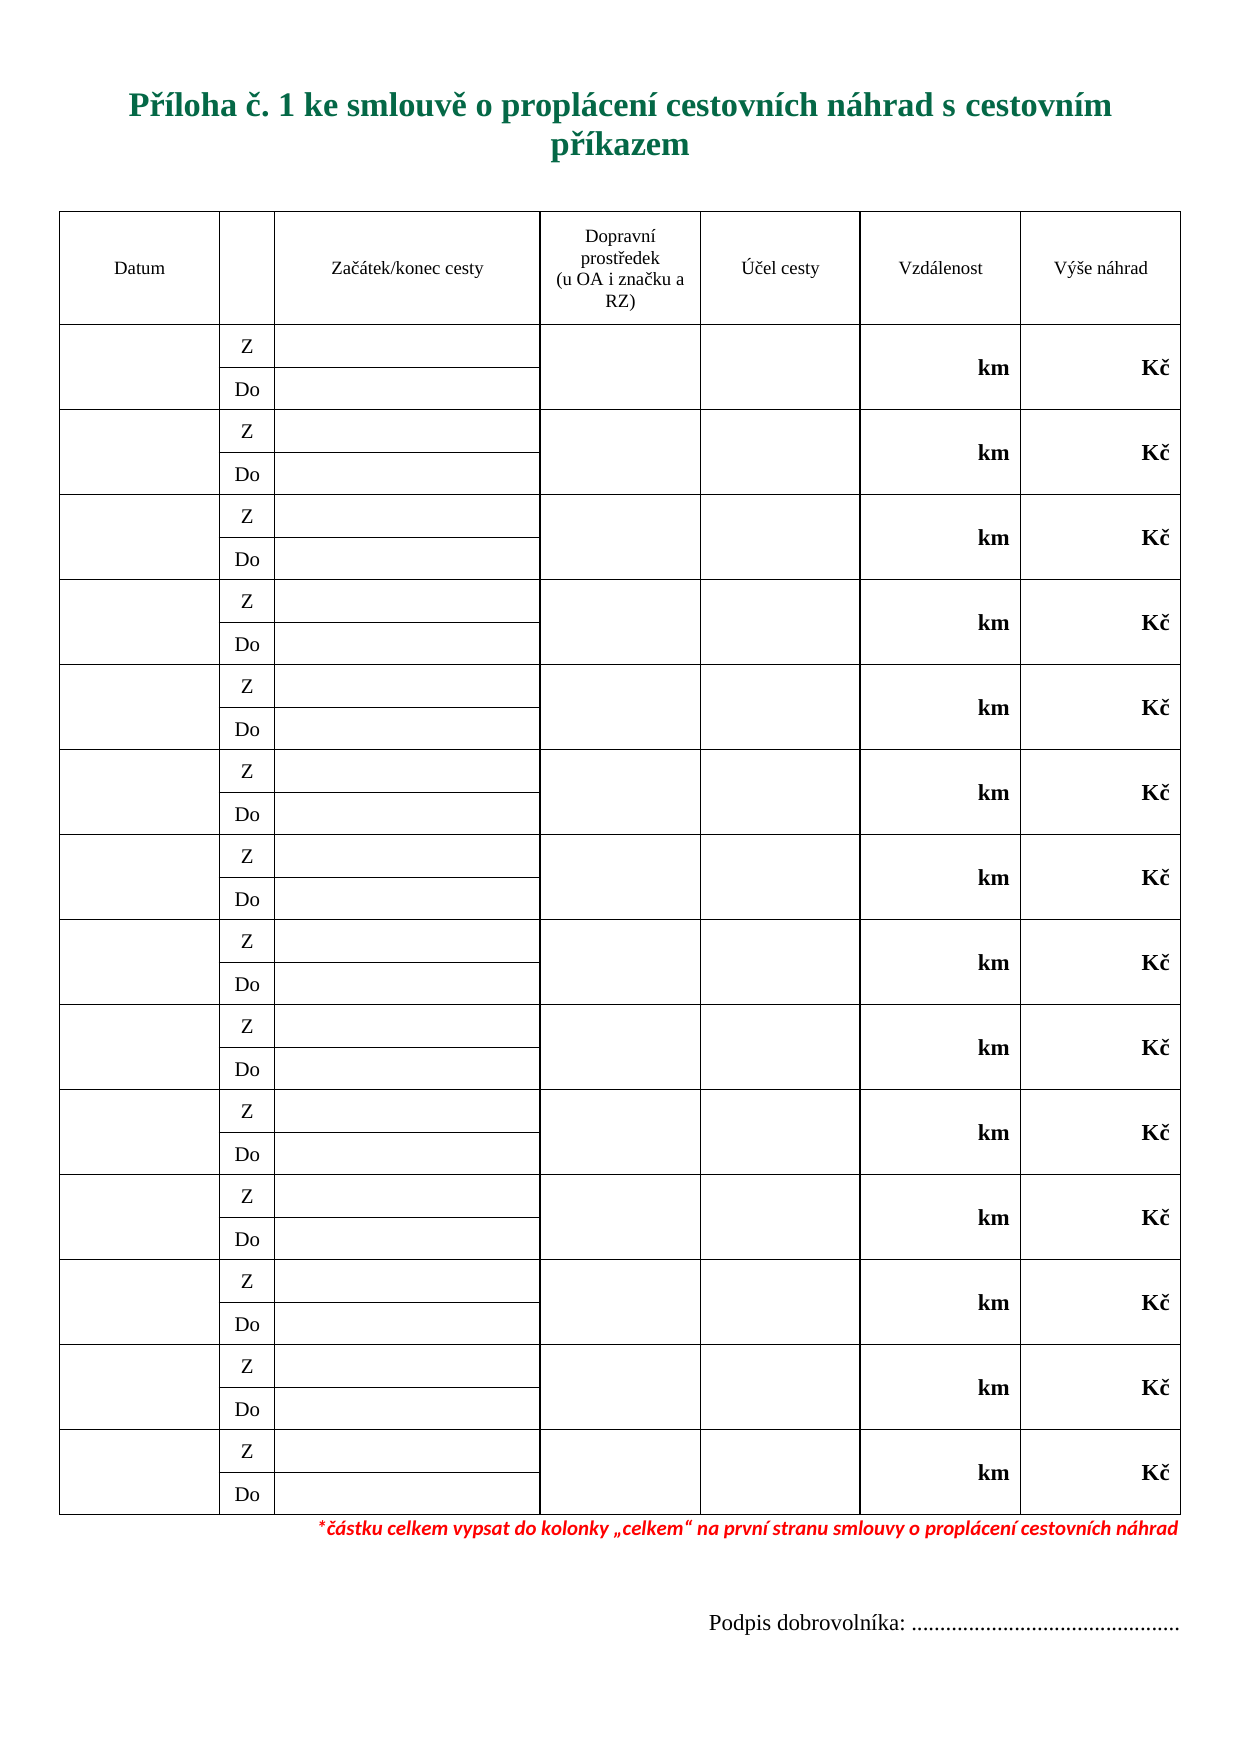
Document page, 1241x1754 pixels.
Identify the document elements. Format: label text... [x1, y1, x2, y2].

table_cell [60, 495, 219, 579]
table_cell Kč [1021, 1345, 1180, 1429]
table_cell [60, 410, 219, 494]
table_cell [275, 495, 539, 537]
text Podpis dobrovolníka: ............................................... [59, 1609, 1181, 1635]
table_cell Kč [1021, 325, 1180, 409]
table_cell [701, 1260, 859, 1344]
table_cell [541, 665, 700, 749]
table_cell [275, 410, 539, 452]
table_cell Kč [1021, 750, 1180, 834]
table_cell Z [220, 835, 274, 877]
table_cell [275, 920, 539, 962]
table_cell [60, 1175, 219, 1259]
table_cell [60, 920, 219, 1004]
table_cell km [861, 1260, 1020, 1344]
table_cell [701, 665, 859, 749]
table_cell [541, 495, 700, 579]
table_cell Kč [1021, 495, 1180, 579]
table_cell Do [220, 878, 274, 919]
table_cell [275, 963, 539, 1004]
table_cell [275, 1218, 539, 1259]
table_cell [275, 453, 539, 494]
table_cell Do [220, 623, 274, 664]
table_cell [275, 325, 539, 367]
table_cell Do [220, 1133, 274, 1174]
table_cell [701, 325, 859, 409]
table_cell km [861, 1005, 1020, 1089]
table_cell Kč [1021, 1005, 1180, 1089]
table_cell [701, 835, 859, 919]
table_cell Kč [1021, 1430, 1180, 1514]
table_cell [541, 750, 700, 834]
table_cell [275, 1260, 539, 1302]
table_cell Z [220, 1005, 274, 1047]
table_cell [275, 580, 539, 622]
table_cell [60, 1090, 219, 1174]
table_cell Do [220, 368, 274, 409]
table_cell km [861, 1090, 1020, 1174]
table_cell Kč [1021, 920, 1180, 1004]
table_cell Kč [1021, 1260, 1180, 1344]
table_header Dopravní prostředek (u OA i značku a RZ) [541, 212, 700, 324]
text *částku celkem vypsat do kolonky „celkem“ na první stranu smlouvy o proplácení cestovních náhrad [59, 1515, 1181, 1541]
table_cell [60, 750, 219, 834]
table_cell [275, 1133, 539, 1174]
table_cell [701, 920, 859, 1004]
table_cell [541, 325, 700, 409]
table_cell [541, 1345, 700, 1429]
table_cell [541, 835, 700, 919]
table_cell [541, 1090, 700, 1174]
table_cell [701, 1430, 859, 1514]
table_header Datum [60, 212, 219, 324]
table_cell Kč [1021, 835, 1180, 919]
table_cell km [861, 920, 1020, 1004]
table_cell Z [220, 750, 274, 792]
table_cell [275, 835, 539, 877]
table_cell [275, 665, 539, 707]
table_cell [60, 1345, 219, 1429]
table_cell [275, 750, 539, 792]
table_cell [275, 1090, 539, 1132]
table_cell [701, 1345, 859, 1429]
table_cell [701, 1005, 859, 1089]
table_cell [701, 580, 859, 664]
table_cell [60, 1260, 219, 1344]
table_cell [60, 1430, 219, 1514]
table_cell [275, 793, 539, 834]
table_cell [60, 580, 219, 664]
table_cell [541, 1260, 700, 1344]
table_cell [60, 325, 219, 409]
table_cell Z [220, 325, 274, 367]
table_cell [60, 1005, 219, 1089]
table_cell Z [220, 1175, 274, 1217]
table_cell Kč [1021, 1090, 1180, 1174]
table_cell Do [220, 963, 274, 1004]
table_header Výše náhrad [1021, 212, 1180, 324]
table_cell [701, 1090, 859, 1174]
table_cell [275, 708, 539, 749]
table_cell km [861, 580, 1020, 664]
table_cell [275, 1345, 539, 1387]
table_cell Do [220, 1473, 274, 1514]
table_cell km [861, 325, 1020, 409]
table_cell Do [220, 538, 274, 579]
table_cell Z [220, 920, 274, 962]
table_cell km [861, 1345, 1020, 1429]
table_cell [275, 538, 539, 579]
table_cell [541, 920, 700, 1004]
text Příloha č. 1 ke smlouvě o proplácení cestovních náhrad s cestovním příkazem [59, 84, 1181, 163]
table_cell [275, 623, 539, 664]
table_cell [701, 750, 859, 834]
table_cell [275, 878, 539, 919]
table_header Vzdálenost [861, 212, 1020, 324]
table_cell [701, 410, 859, 494]
table_cell [701, 1175, 859, 1259]
table_cell km [861, 750, 1020, 834]
table_header [220, 212, 274, 324]
table_cell km [861, 1430, 1020, 1514]
table_cell [275, 1005, 539, 1047]
table_cell Z [220, 665, 274, 707]
table_cell [275, 1473, 539, 1514]
table_cell Z [220, 410, 274, 452]
table_cell [541, 410, 700, 494]
table_cell Z [220, 1430, 274, 1472]
table_cell [60, 835, 219, 919]
table_cell [701, 495, 859, 579]
table_cell [541, 580, 700, 664]
table_cell [275, 1430, 539, 1472]
table_cell [275, 1175, 539, 1217]
table_header Účel cesty [701, 212, 859, 324]
table_header Začátek/konec cesty [275, 212, 539, 324]
table_cell Z [220, 1260, 274, 1302]
table_cell Z [220, 1345, 274, 1387]
table_cell Kč [1021, 410, 1180, 494]
table_cell km [861, 495, 1020, 579]
table_cell Z [220, 580, 274, 622]
table_cell [275, 1303, 539, 1344]
table_cell [275, 1388, 539, 1429]
table_cell Z [220, 495, 274, 537]
table_cell km [861, 665, 1020, 749]
table_cell km [861, 1175, 1020, 1259]
table_cell Do [220, 1048, 274, 1089]
table_cell [275, 368, 539, 409]
table_cell Do [220, 1303, 274, 1344]
table_cell km [861, 835, 1020, 919]
table_cell [541, 1175, 700, 1259]
table_cell [541, 1430, 700, 1514]
table_cell Do [220, 1218, 274, 1259]
table_cell km [861, 410, 1020, 494]
table_cell Kč [1021, 580, 1180, 664]
table_cell Kč [1021, 1175, 1180, 1259]
table_cell Do [220, 453, 274, 494]
table_cell [60, 665, 219, 749]
table_cell [275, 1048, 539, 1089]
table_cell Z [220, 1090, 274, 1132]
table_cell Kč [1021, 665, 1180, 749]
table_cell Do [220, 708, 274, 749]
table_cell Do [220, 1388, 274, 1429]
table_cell [541, 1005, 700, 1089]
table_cell Do [220, 793, 274, 834]
